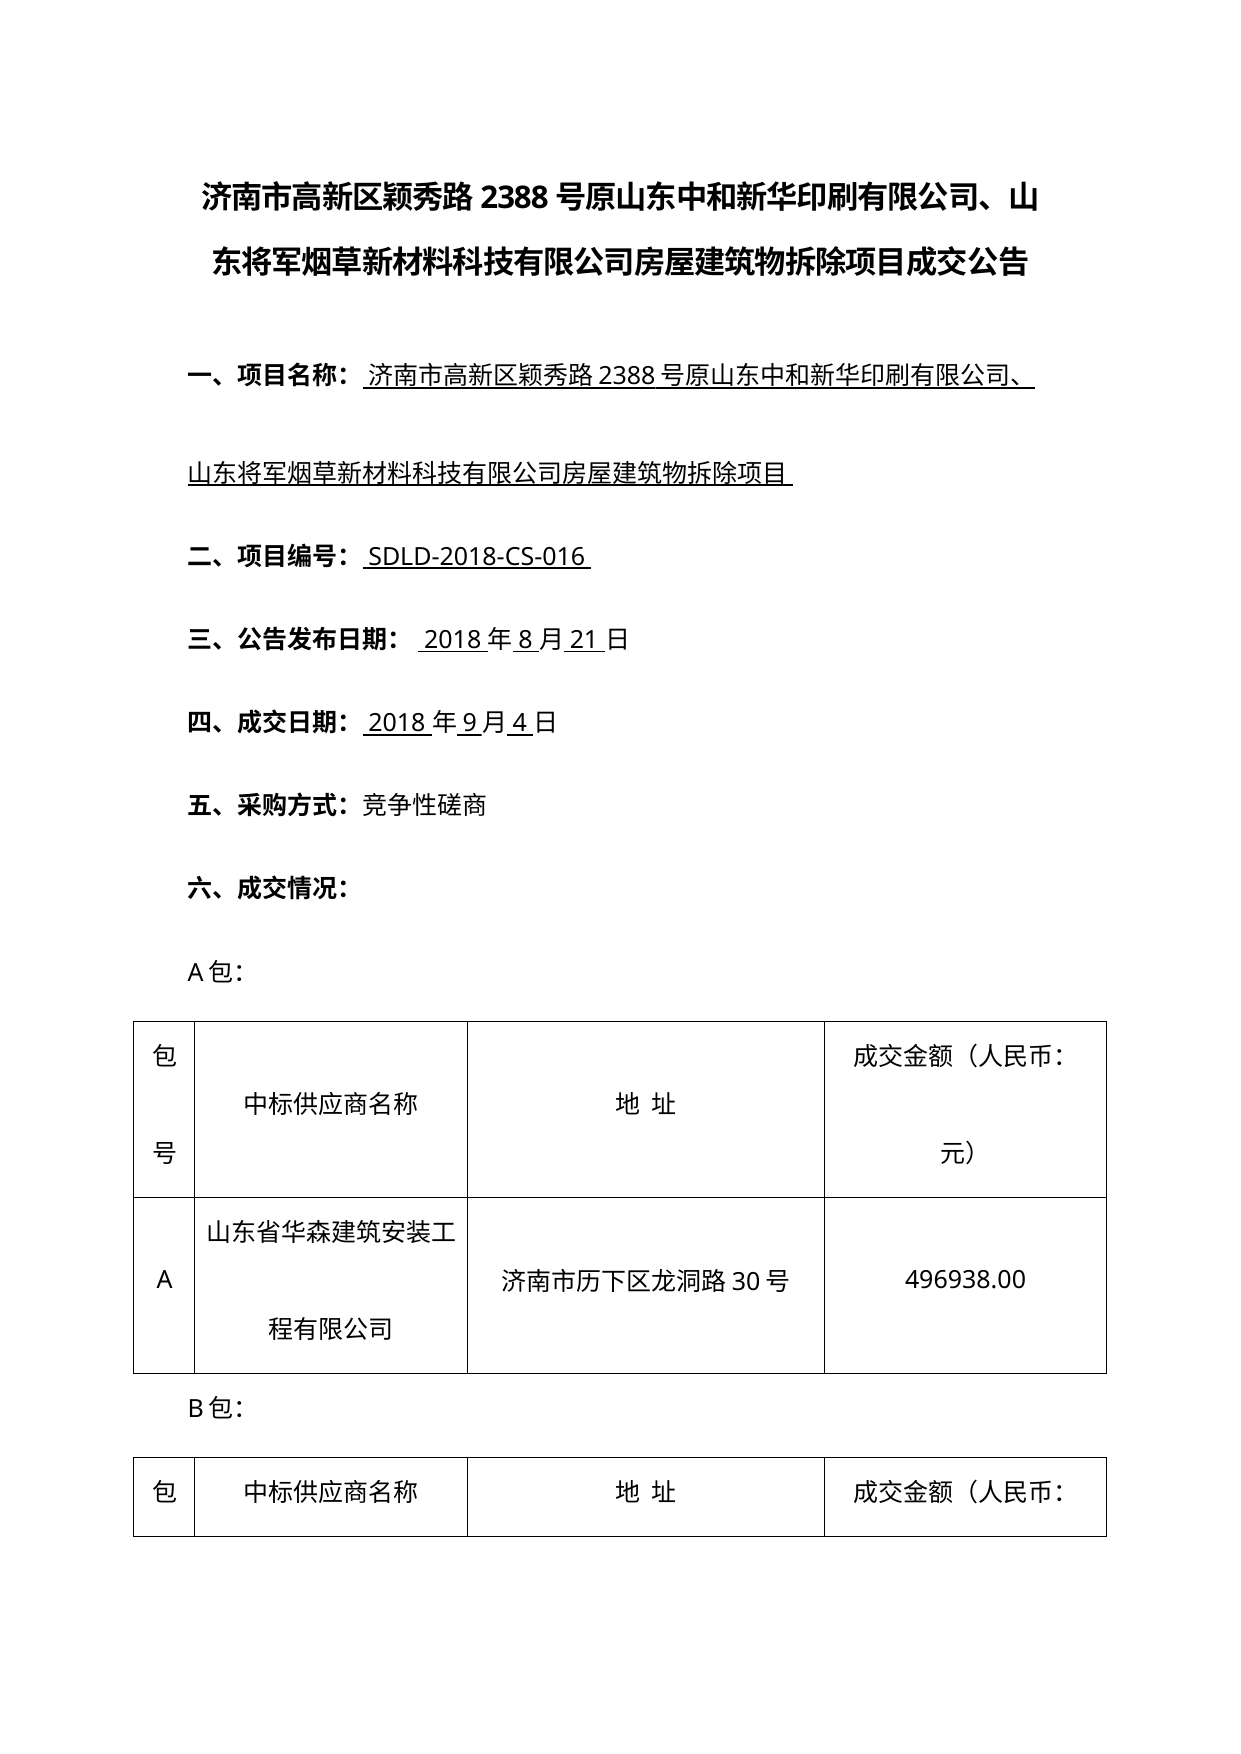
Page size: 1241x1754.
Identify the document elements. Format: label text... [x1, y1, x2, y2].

table_header 地 址 [468, 1458, 824, 1536]
text 二、项目编号： SDLD-2018-CS-016 [187, 522, 1053, 587]
text B包： [187, 1374, 1053, 1439]
text 四、成交日期： 2018 年 9月 4 日 [187, 688, 1053, 753]
table_cell 496938.00 [825, 1198, 1106, 1373]
text A包： [187, 938, 1053, 1003]
text 一、项目名称： 济南市高新区颖秀路2388号原山东中和新华印刷有限公司、山东将军烟草新材料科技有限公司房屋建筑物拆除项目 [187, 341, 1053, 504]
table_header 成交金额（人民币：元） [825, 1458, 1106, 1536]
table_header 中标供应商名称 [195, 1022, 467, 1197]
text 济南市高新区颖秀路2388号原山东中和新华印刷有限公司、山东将军烟草新材料科技有限公司房屋建筑物拆除项目成交公告 [187, 162, 1053, 292]
table_header 中标供应商名称 [195, 1458, 467, 1536]
table_header 成交金额（人民币：元） [825, 1022, 1106, 1197]
text 三、公告发布日期： 2018 年 8 月 21 日 [187, 605, 1053, 670]
text 五、采购方式：竞争性磋商 [187, 771, 1053, 836]
table_header 包 号 [134, 1458, 194, 1536]
text 六、成交情况： [187, 854, 1053, 919]
table_header 包 号 [134, 1022, 194, 1197]
table_cell 山东省华森建筑安装工程有限公司 [195, 1198, 467, 1373]
table_header 地 址 [468, 1022, 824, 1197]
table_cell A [134, 1198, 194, 1373]
table_cell 济南市历下区龙洞路30号 [468, 1198, 824, 1373]
